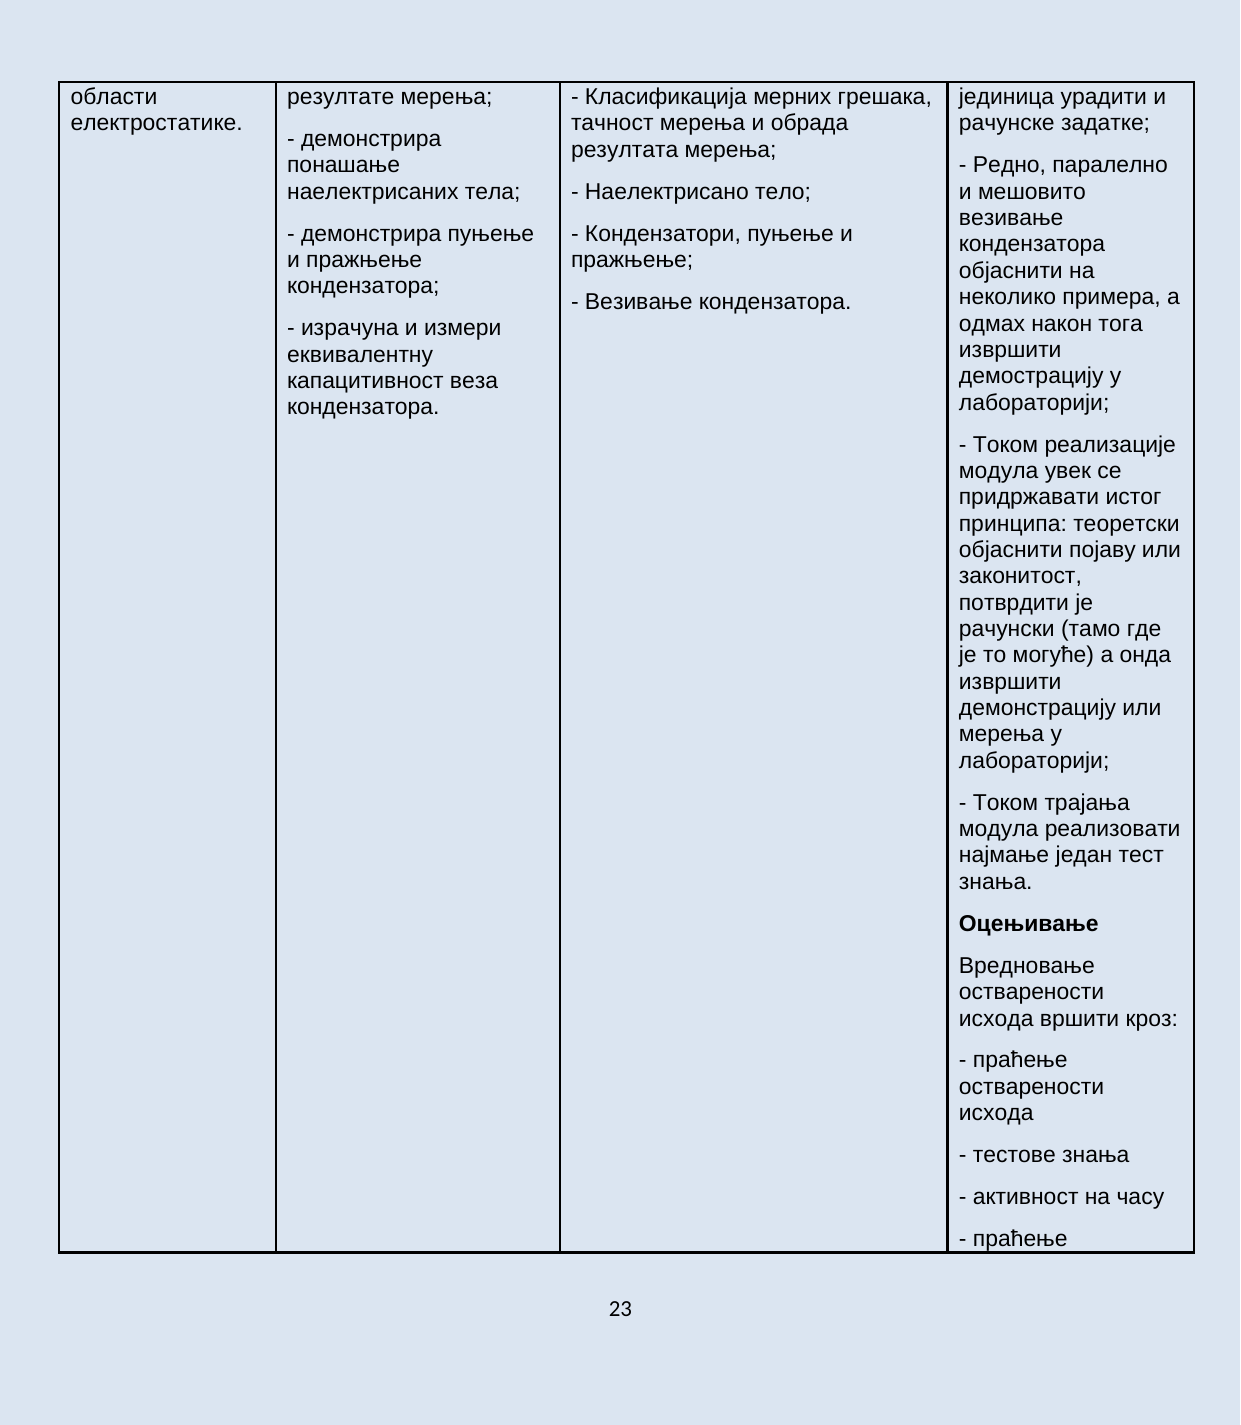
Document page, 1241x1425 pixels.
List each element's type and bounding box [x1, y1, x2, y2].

table_cell [277, 83, 559, 1251]
table_cell [561, 83, 946, 1251]
table_cell [60, 83, 275, 1251]
